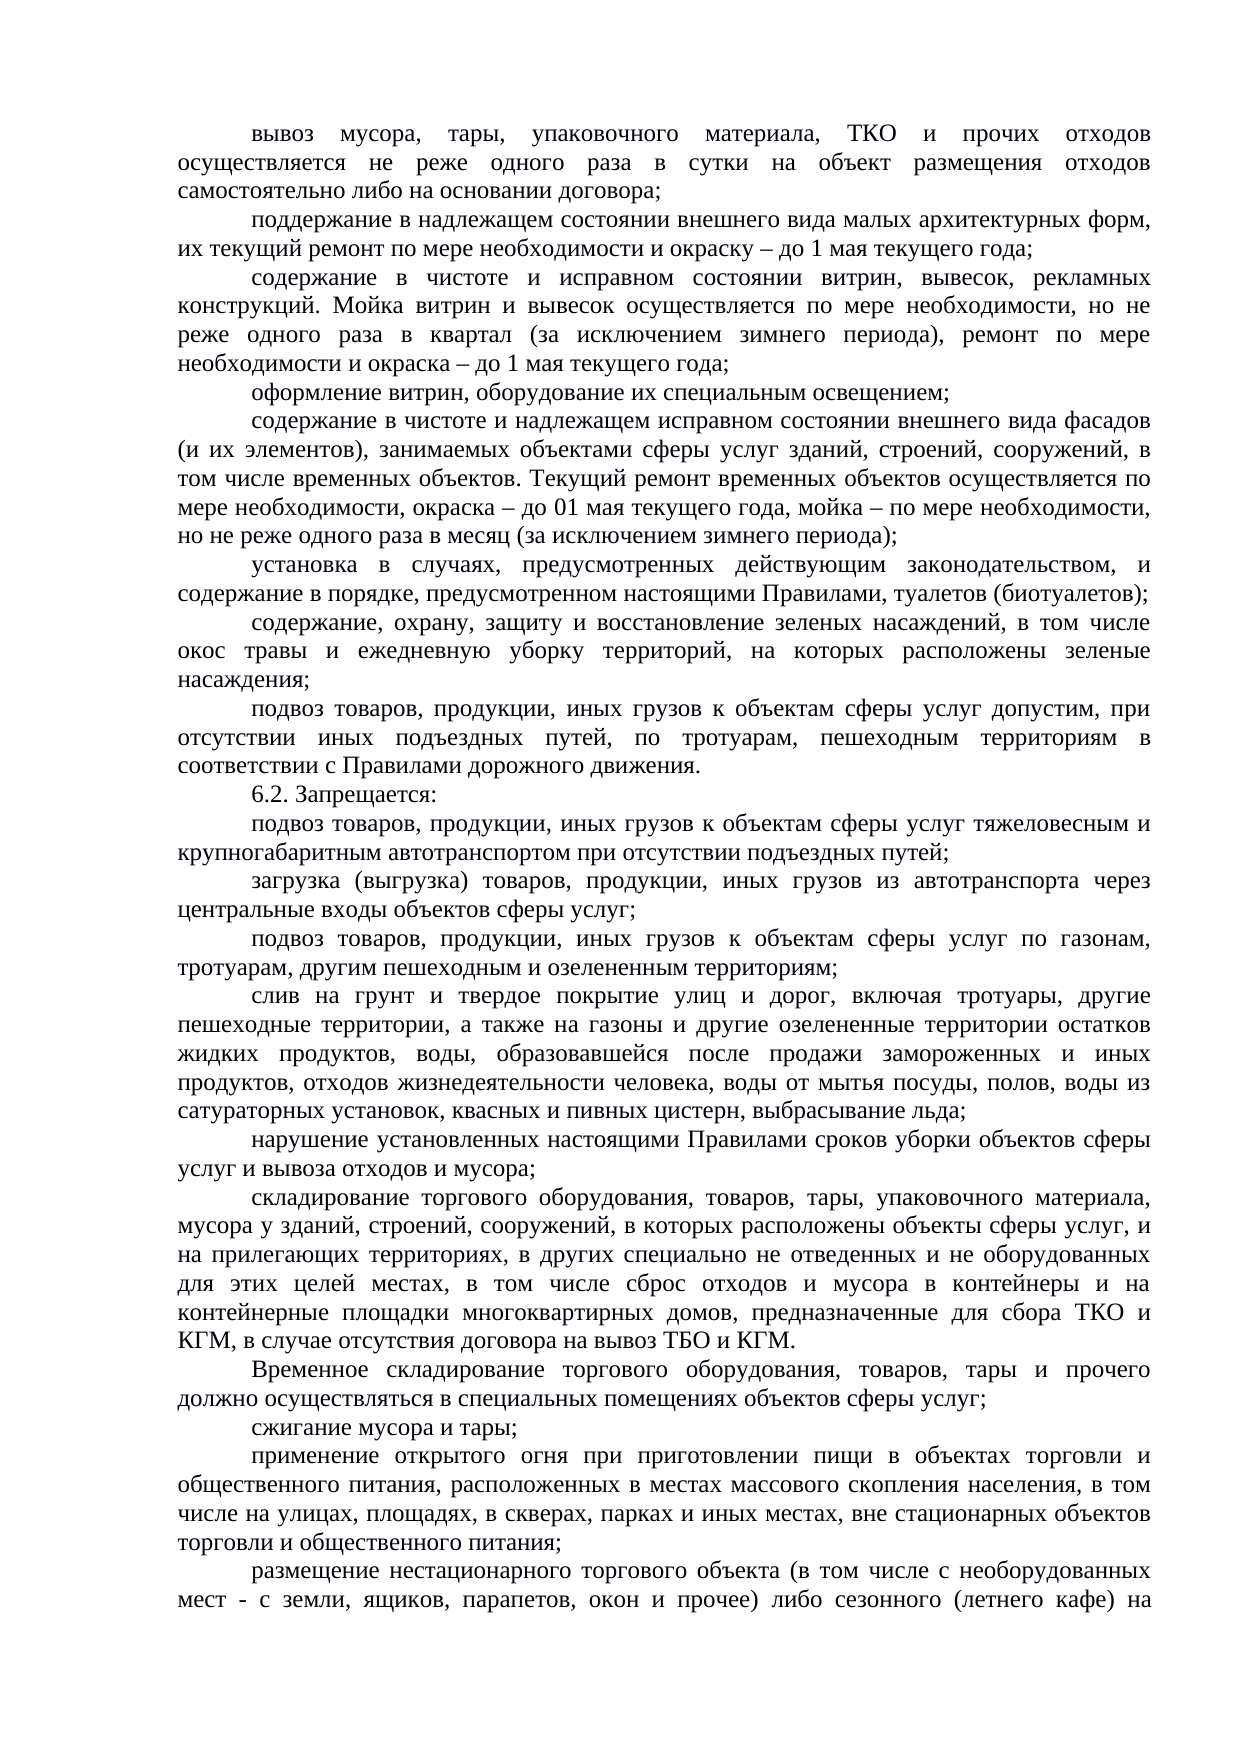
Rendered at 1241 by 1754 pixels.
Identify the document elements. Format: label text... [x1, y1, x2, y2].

text 6.2. Запрещается: [177, 779, 1152, 808]
text подвоз товаров, продукции, иных грузов к объектам сферы услуг допустим, при отсутствии иных подъездных путей, по тротуарам, пешеходным территориям в соответствии с Правилами дорожного движения. [177, 693, 1152, 779]
text слив на грунт и твердое покрытие улиц и дорог, включая тротуары, другие пешеходные территории, а также на газоны и другие озелененные территории остатков жидких продуктов, воды, образовавшейся после продажи замороженных и иных продуктов, отходов жизнедеятельности человека, воды от мытья посуды, полов, воды из сатураторных установок, квасных и пивных цистерн, выбрасывание льда; [177, 981, 1152, 1124]
text содержание в чистоте и исправном состоянии витрин, вывесок, рекламных конструкций. Мойка витрин и вывесок осуществляется по мере необходимости, но не реже одного раза в квартал (за исключением зимнего периода), ремонт по мере необходимости и окраска – до 1 мая текущего года; [177, 262, 1152, 377]
text применение открытого огня при приготовлении пищи в объектах торговли и общественного питания, расположенных в местах массового скопления населения, в том числе на улицах, площадях, в скверах, парках и иных местах, вне стационарных объектов торговли и общественного питания; [177, 1441, 1152, 1556]
text складирование торгового оборудования, товаров, тары, упаковочного материала, мусора у зданий, строений, сооружений, в которых расположены объекты сферы услуг, и на прилегающих территориях, в других специально не отведенных и не оборудованных для этих целей местах, в том числе сброс отходов и мусора в контейнеры и на контейнерные площадки многоквартирных домов, предназначенные для сбора ТКО и КГМ, в случае отсутствия договора на вывоз ТБО и КГМ. [177, 1182, 1152, 1354]
text сжигание мусора и тары; [177, 1412, 1152, 1441]
text установка в случаях, предусмотренных действующим законодательством, и содержание в порядке, предусмотренном настоящими Правилами, туалетов (биотуалетов); [177, 549, 1152, 607]
text содержание, охрану, защиту и восстановление зеленых насаждений, в том числе окос травы и ежедневную уборку территорий, на которых расположены зеленые насаждения; [177, 607, 1152, 693]
text подвоз товаров, продукции, иных грузов к объектам сферы услуг по газонам, тротуарам, другим пешеходным и озелененным территориям; [177, 923, 1152, 981]
text Временное складирование торгового оборудования, товаров, тары и прочего должно осуществляться в специальных помещениях объектов сферы услуг; [177, 1354, 1152, 1412]
text вывоз мусора, тары, упаковочного материала, ТКО и прочих отходов осуществляется не реже одного раза в сутки на объект размещения отходов самостоятельно либо на основании договора; [177, 118, 1152, 204]
text поддержание в надлежащем состоянии внешнего вида малых архитектурных форм, их текущий ремонт по мере необходимости и окраску – до 1 мая текущего года; [177, 204, 1152, 262]
text нарушение установленных настоящими Правилами сроков уборки объектов сферы услуг и вывоза отходов и мусора; [177, 1124, 1152, 1182]
text загрузка (выгрузка) товаров, продукции, иных грузов из автотранспорта через центральные входы объектов сферы услуг; [177, 866, 1152, 923]
text оформление витрин, оборудование их специальным освещением; [177, 377, 1152, 406]
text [177, 1556, 1152, 1613]
text содержание в чистоте и надлежащем исправном состоянии внешнего вида фасадов (и их элементов), занимаемых объектами сферы услуг зданий, строений, сооружений, в том числе временных объектов. Текущий ремонт временных объектов осуществляется по мере необходимости, окраска – до 01 мая текущего года, мойка – по мере необходимости, но не реже одного раза в месяц (за исключением зимнего периода); [177, 406, 1152, 549]
text подвоз товаров, продукции, иных грузов к объектам сферы услуг тяжеловесным и крупногабаритным автотранспортом при отсутствии подъездных путей; [177, 808, 1152, 866]
